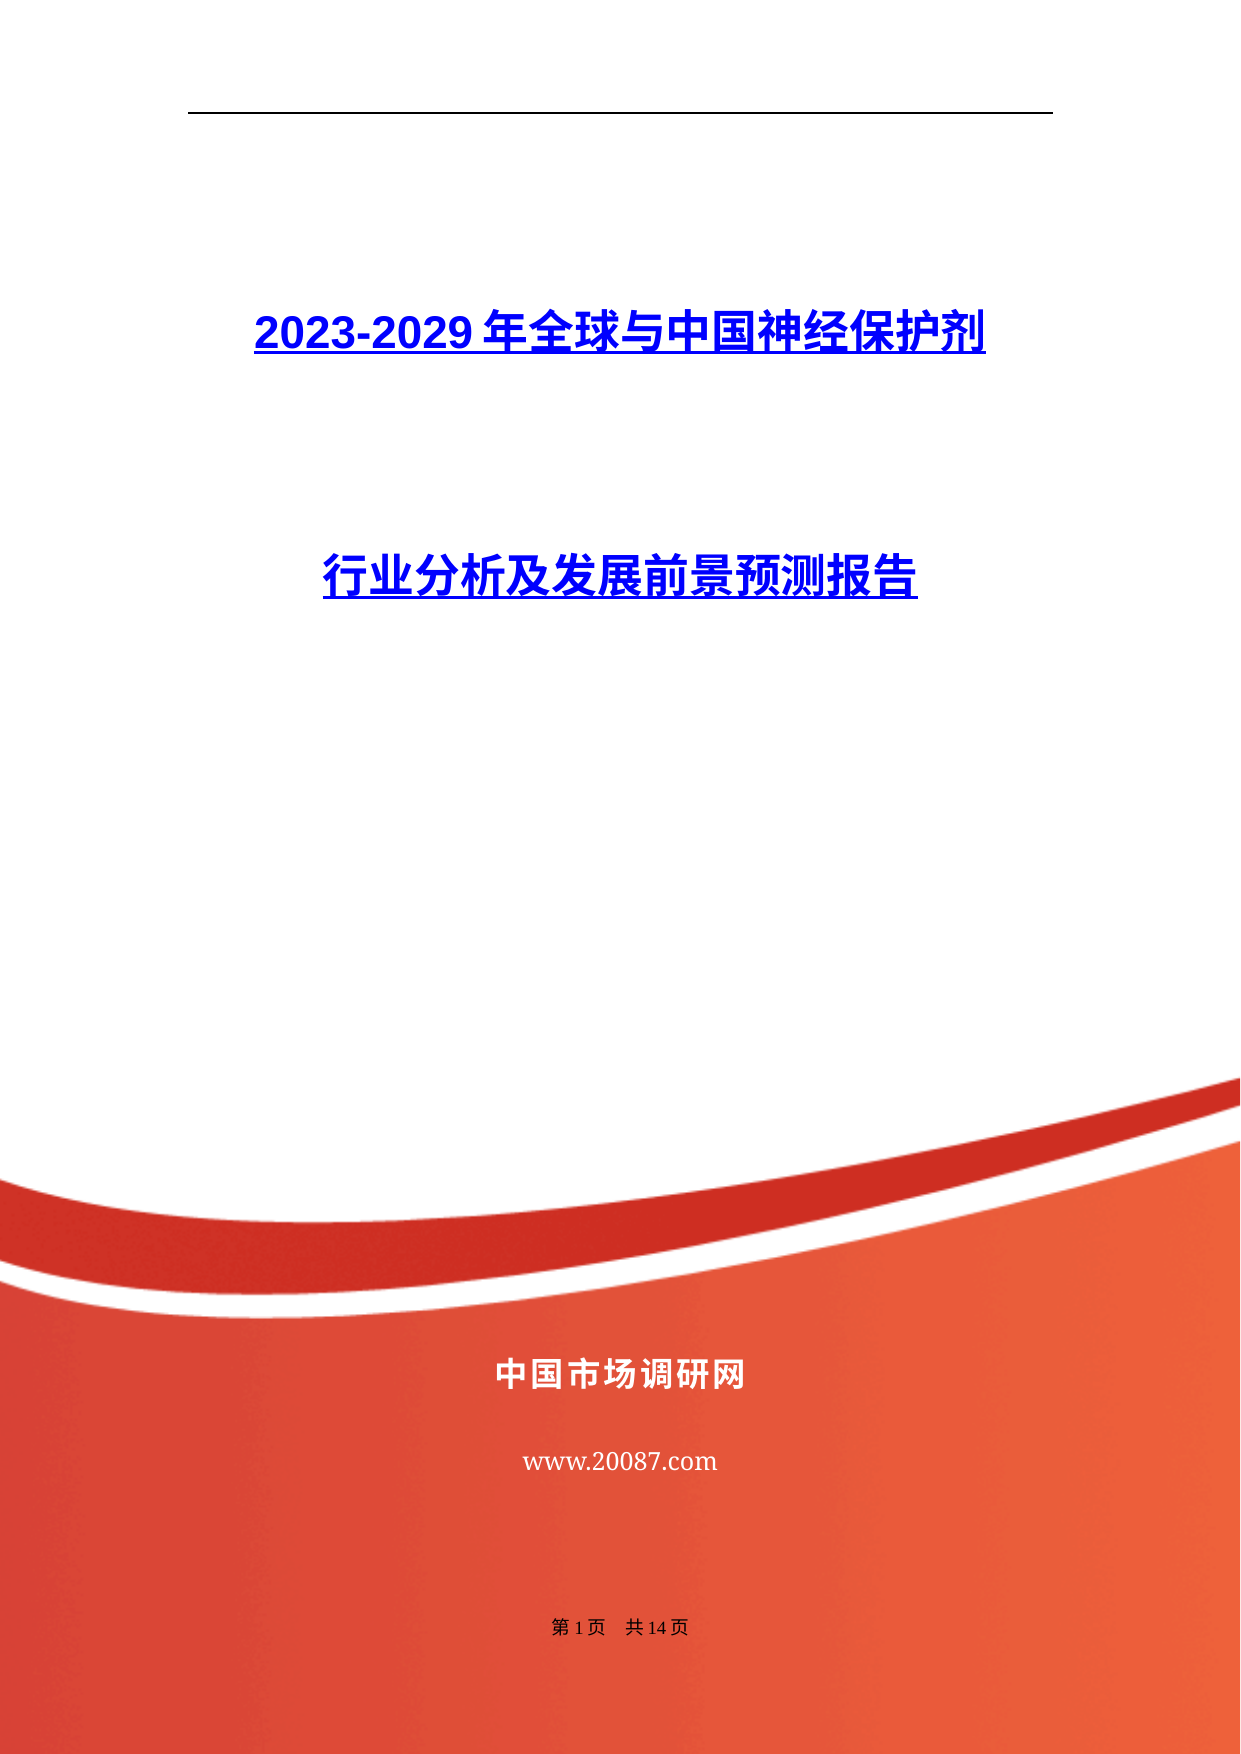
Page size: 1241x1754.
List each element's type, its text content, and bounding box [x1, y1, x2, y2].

table_header 2023-2029年全球与中国神经保护剂行业分析及发展前景预测报告 [188, 207, 1053, 773]
subtitle 中国市场调研网 [187, 1339, 1053, 1404]
text www.20087.com [187, 1428, 1053, 1493]
picture [0, 1006, 1241, 1754]
